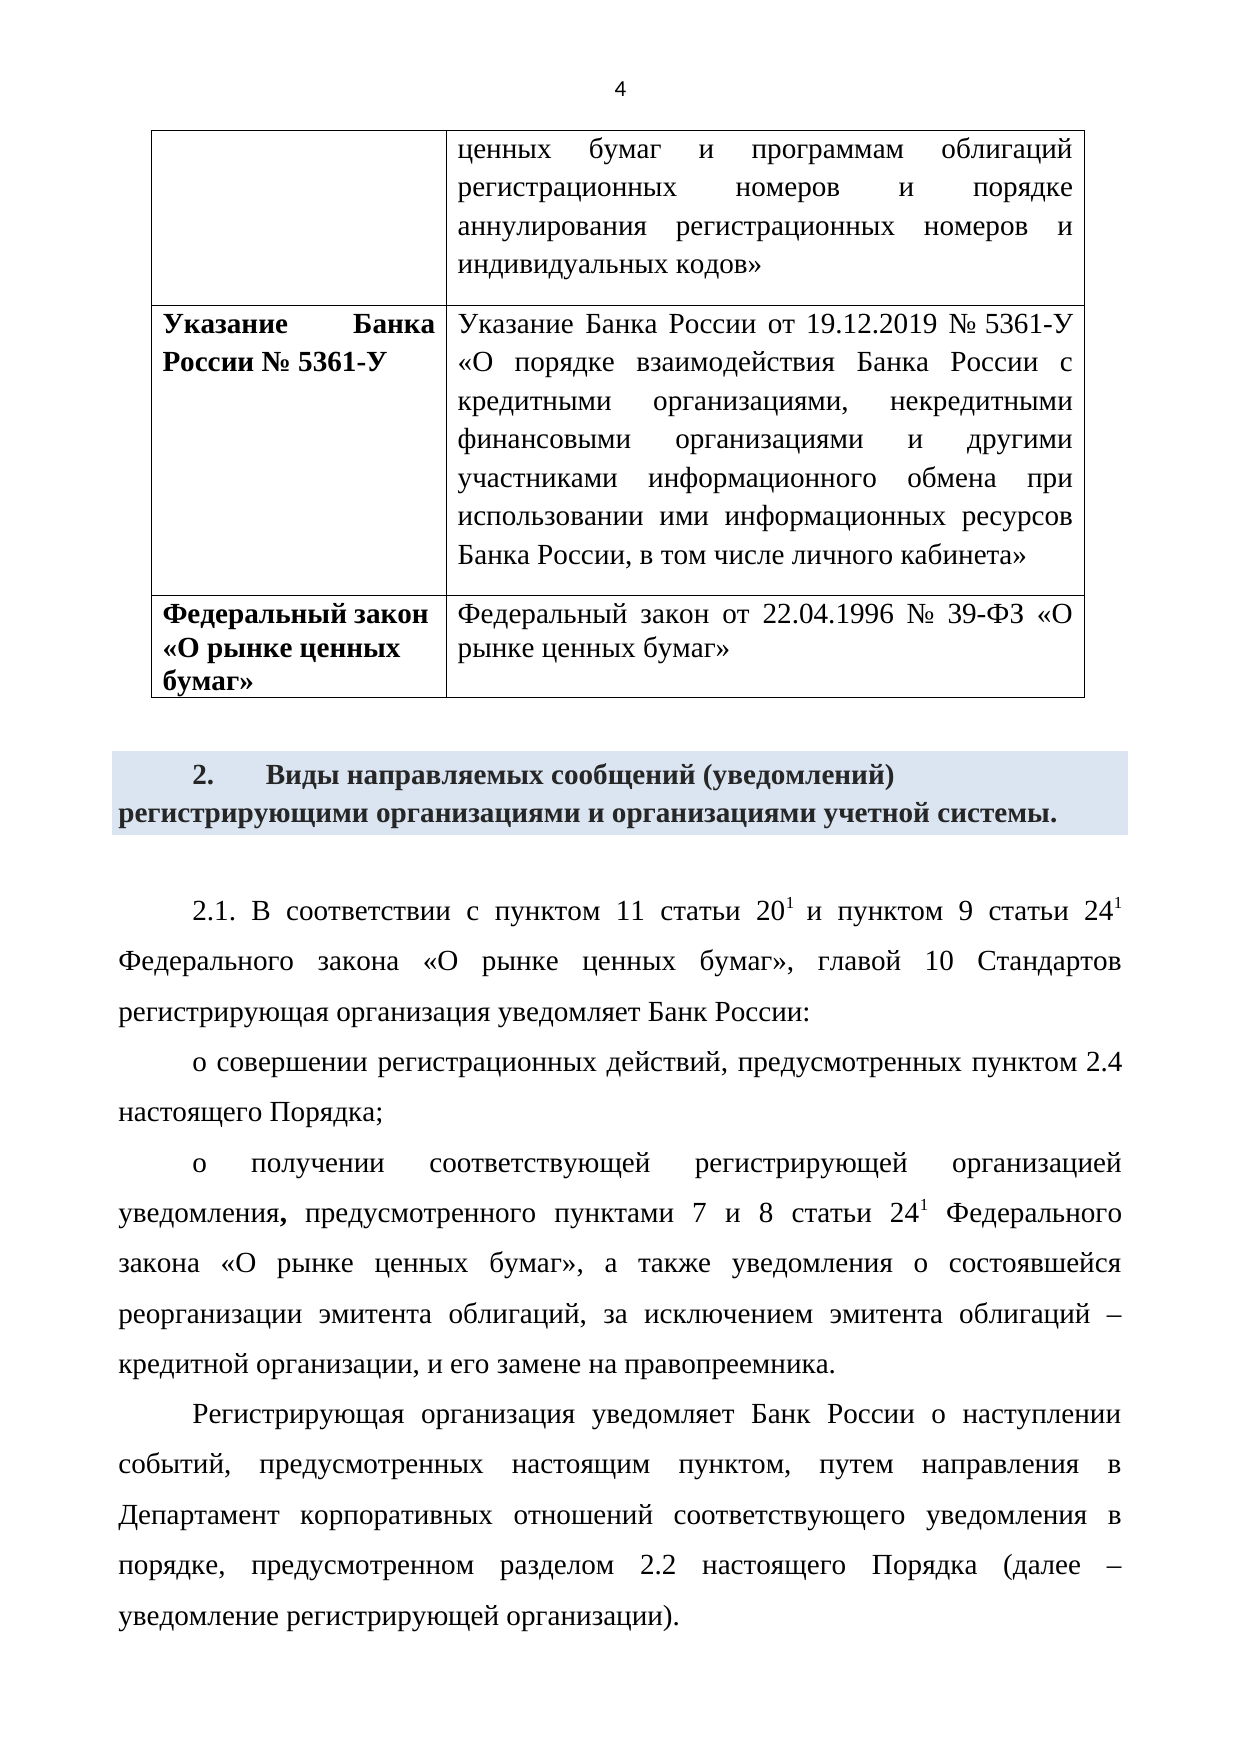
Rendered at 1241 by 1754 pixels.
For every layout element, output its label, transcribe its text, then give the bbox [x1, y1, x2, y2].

subtitle Виды направляемых сообщений (уведомлений) регистрирующими организациями и организациями учетной системы. [118, 757, 1122, 829]
table_cell Указание Банка России от 19.12.2019 № 5361-У «О порядке взаимодействия Банка России с кредитными организациями, некредитными финансовыми организациями и другими участниками информационного обмена при использовании ими информационных ресурсов Банка России, в том числе личного кабинета» [447, 306, 1084, 595]
table_cell Указание Банка России № 5361-У [152, 306, 446, 595]
table_cell Федеральный закон «О рынке ценных бумаг» [152, 596, 446, 697]
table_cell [447, 131, 1084, 305]
text о совершении регистрационных действий, предусмотренных пунктом 2.4 настоящего Порядка; [118, 1044, 1122, 1128]
table_cell Федеральный закон от 22.04.1996 № 39-ФЗ «О рынке ценных бумаг» [447, 596, 1084, 697]
text 2.1. В соответствии с пунктом 11 статьи 201 и пунктом 9 статьи 241 Федерального закона «О рынке ценных бумаг», главой 10 Стандартов регистрирующая организация уведомляет Банк России: [118, 893, 1122, 1027]
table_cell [152, 131, 446, 305]
text о получении соответствующей регистрирующей организацией уведомления, предусмотренного пунктами 7 и 8 статьи 241 Федерального закона «О рынке ценных бумаг», а также уведомления о состоявшейся реорганизации эмитента облигаций, за исключением эмитента облигаций – кредитной организации, и его замене на правопреемника. [118, 1145, 1122, 1379]
text Регистрирующая организация уведомляет Банк России о наступлении событий, предусмотренных настоящим пунктом, путем направления в Департамент корпоративных отношений соответствующего уведомления в порядке, предусмотренном разделом 2.2 настоящего Порядка (далее – уведомление регистрирующей организации). [118, 1396, 1122, 1631]
